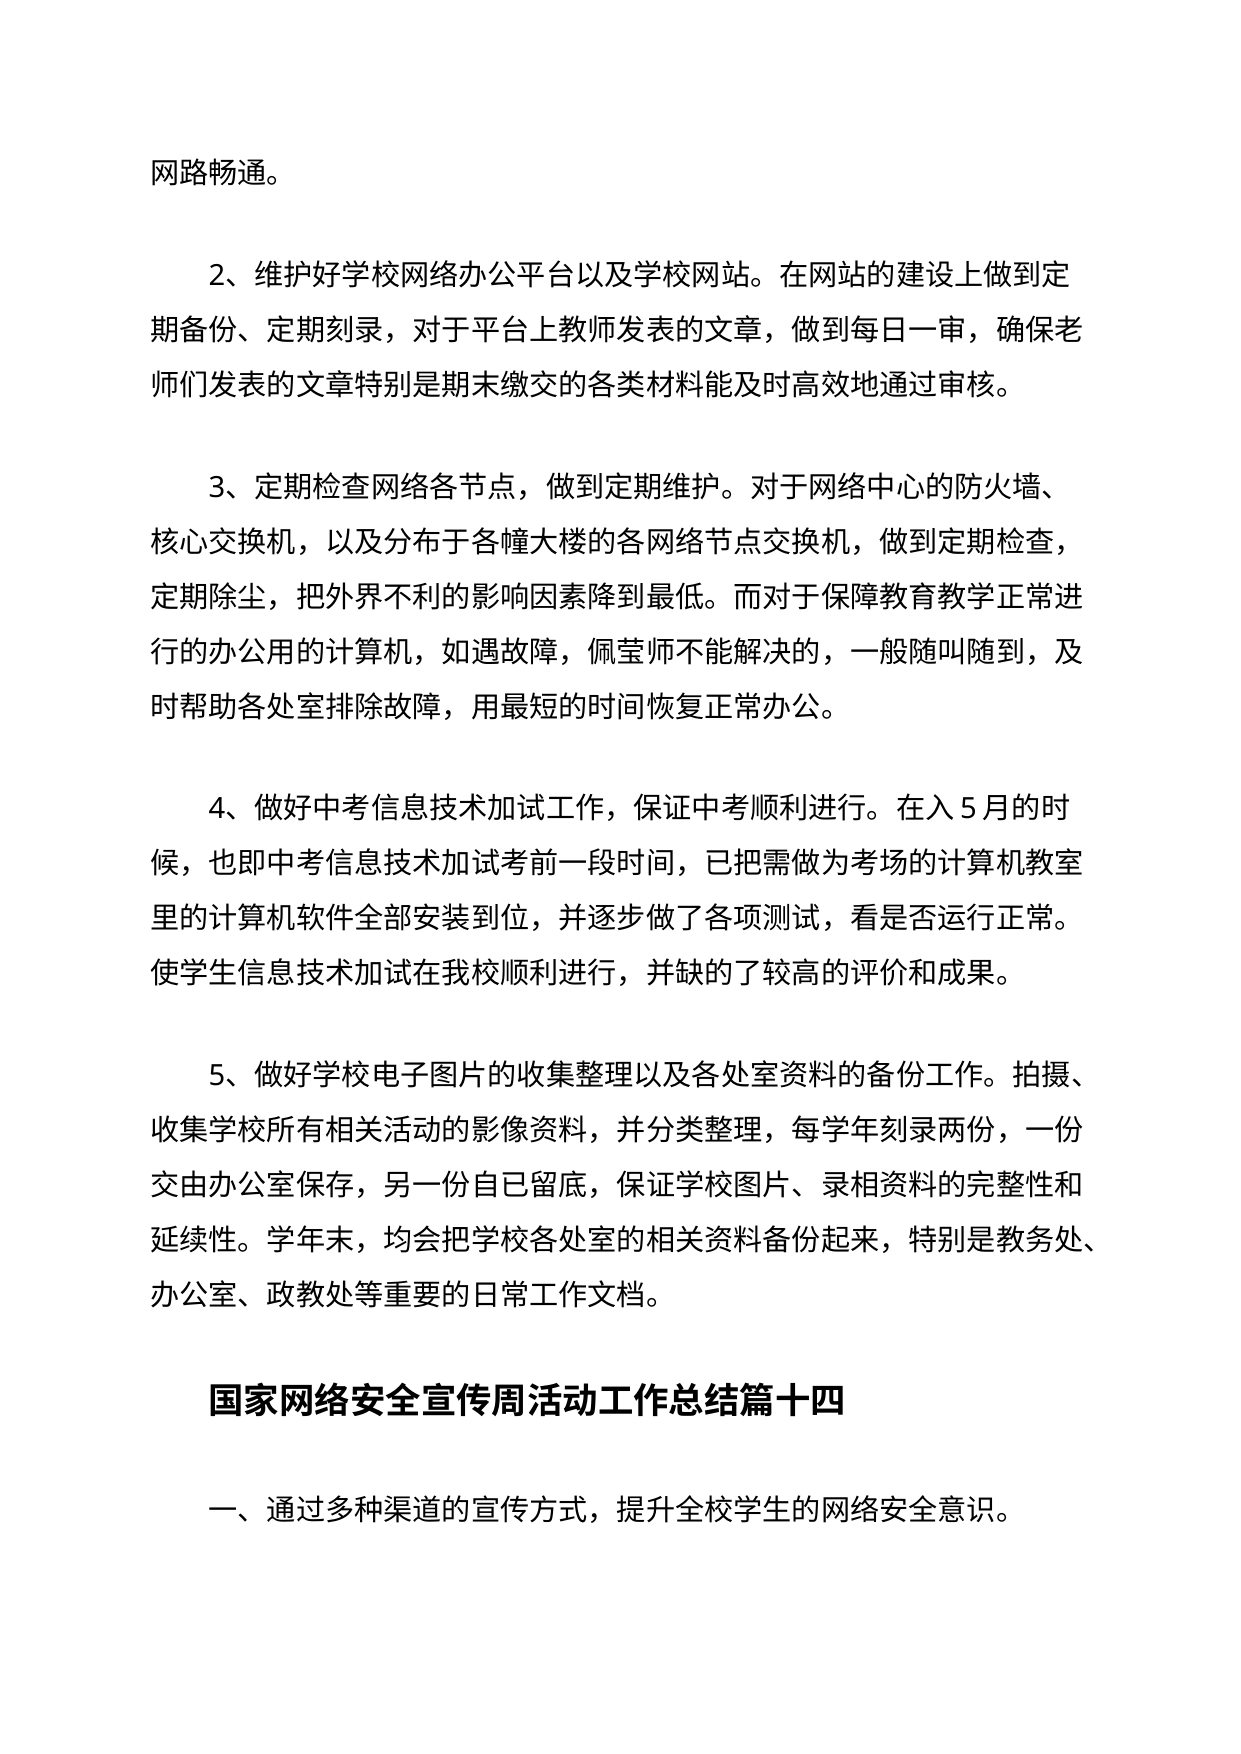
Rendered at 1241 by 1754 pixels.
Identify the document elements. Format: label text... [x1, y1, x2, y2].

text 一、通过多种渠道的宣传方式，提升全校学生的网络安全意识。 [150, 1486, 1090, 1529]
text 5、做好学校电子图片的收集整理以及各处室资料的备份工作。拍摄、收集学校所有相关活动的影像资料，并分类整理，每学年刻录两份，一份交由办公室保存，另一份自已留底，保证学校图片、录相资料的完整性和延续性。学年末，均会把学校各处室的相关资料备份起来，特别是教务处、办公室、政教处等重要的日常工作文档。 [150, 1051, 1090, 1313]
text 3、定期检查网络各节点，做到定期维护。对于网络中心的防火墙、核心交换机，以及分布于各幢大楼的各网络节点交换机，做到定期检查，定期除尘，把外界不利的影响因素降到最低。而对于保障教育教学正常进行的办公用的计算机，如遇故障，佩莹师不能解决的，一般随叫随到，及时帮助各处室排除故障，用最短的时间恢复正常办公。 [150, 463, 1090, 725]
text 国家网络安全宣传周活动工作总结篇十四 [150, 1373, 1090, 1424]
text 4、做好中考信息技术加试工作，保证中考顺利进行。在入5月的时候，也即中考信息技术加试考前一段时间，已把需做为考场的计算机教室里的计算机软件全部安装到位，并逐步做了各项测试，看是否运行正常。使学生信息技术加试在我校顺利进行，并缺的了较高的评价和成果。 [150, 785, 1090, 992]
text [150, 150, 1090, 192]
text 2、维护好学校网络办公平台以及学校网站。在网站的建设上做到定期备份、定期刻录，对于平台上教师发表的文章，做到每日一审，确保老师们发表的文章特别是期末缴交的各类材料能及时高效地通过审核。 [150, 252, 1090, 404]
